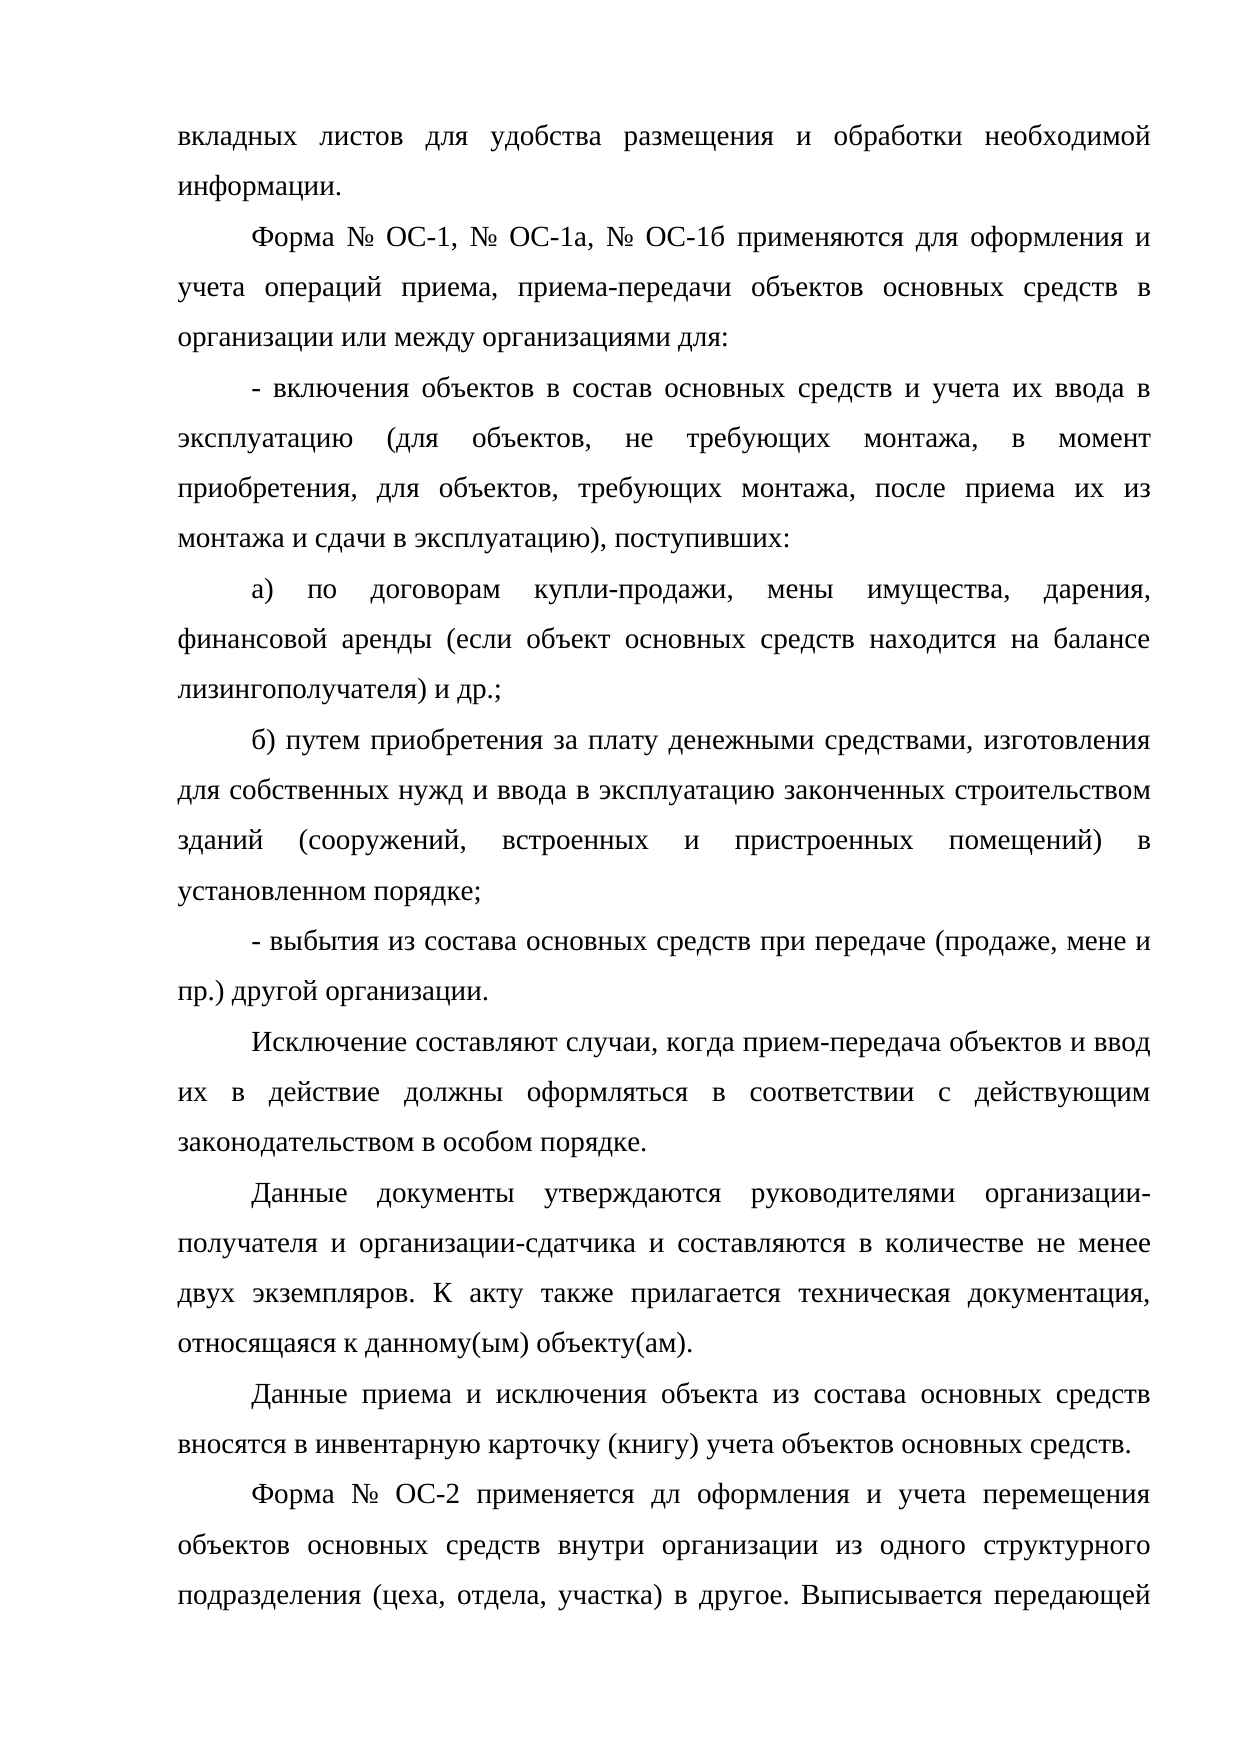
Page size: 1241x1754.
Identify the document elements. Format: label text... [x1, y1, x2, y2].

text Исключение составляют случаи, когда прием-передача объектов и ввод их в действие должны оформляться в соответствии с действующим законодательством в особом порядке. [177, 1024, 1152, 1158]
text а) по договорам купли-продажи, мены имущества, дарения, финансовой аренды (если объект основных средств находится на балансе лизингополучателя) и др.; [177, 571, 1152, 705]
text Данные документы утверждаются руководителями организации-получателя и организации-сдатчика и составляются в количестве не менее двух экземпляров. К акту также прилагается техническая документация, относящаяся к данному(ым) объекту(ам). [177, 1175, 1152, 1359]
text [177, 118, 1152, 202]
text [177, 1477, 1152, 1611]
text - выбытия из состава основных средств при передаче (продаже, мене и пр.) другой организации. [177, 923, 1152, 1007]
text б) путем приобретения за плату денежными средствами, изготовления для собственных нужд и ввода в эксплуатацию законченных строительством зданий (сооружений, встроенных и пристроенных помещений) в установленном порядке; [177, 722, 1152, 906]
text Форма № ОС-1, № ОС-1а, № ОС-1б применяются для оформления и учета операций приема, приема-передачи объектов основных средств в организации или между организациями для: [177, 219, 1152, 353]
text Данные приема и исключения объекта из состава основных средств вносятся в инвентарную карточку (книгу) учета объектов основных средств. [177, 1376, 1152, 1460]
text - включения объектов в состав основных средств и учета их ввода в эксплуатацию (для объектов, не требующих монтажа, в момент приобретения, для объектов, требующих монтажа, после приема их из монтажа и сдачи в эксплуатацию), поступивших: [177, 370, 1152, 554]
